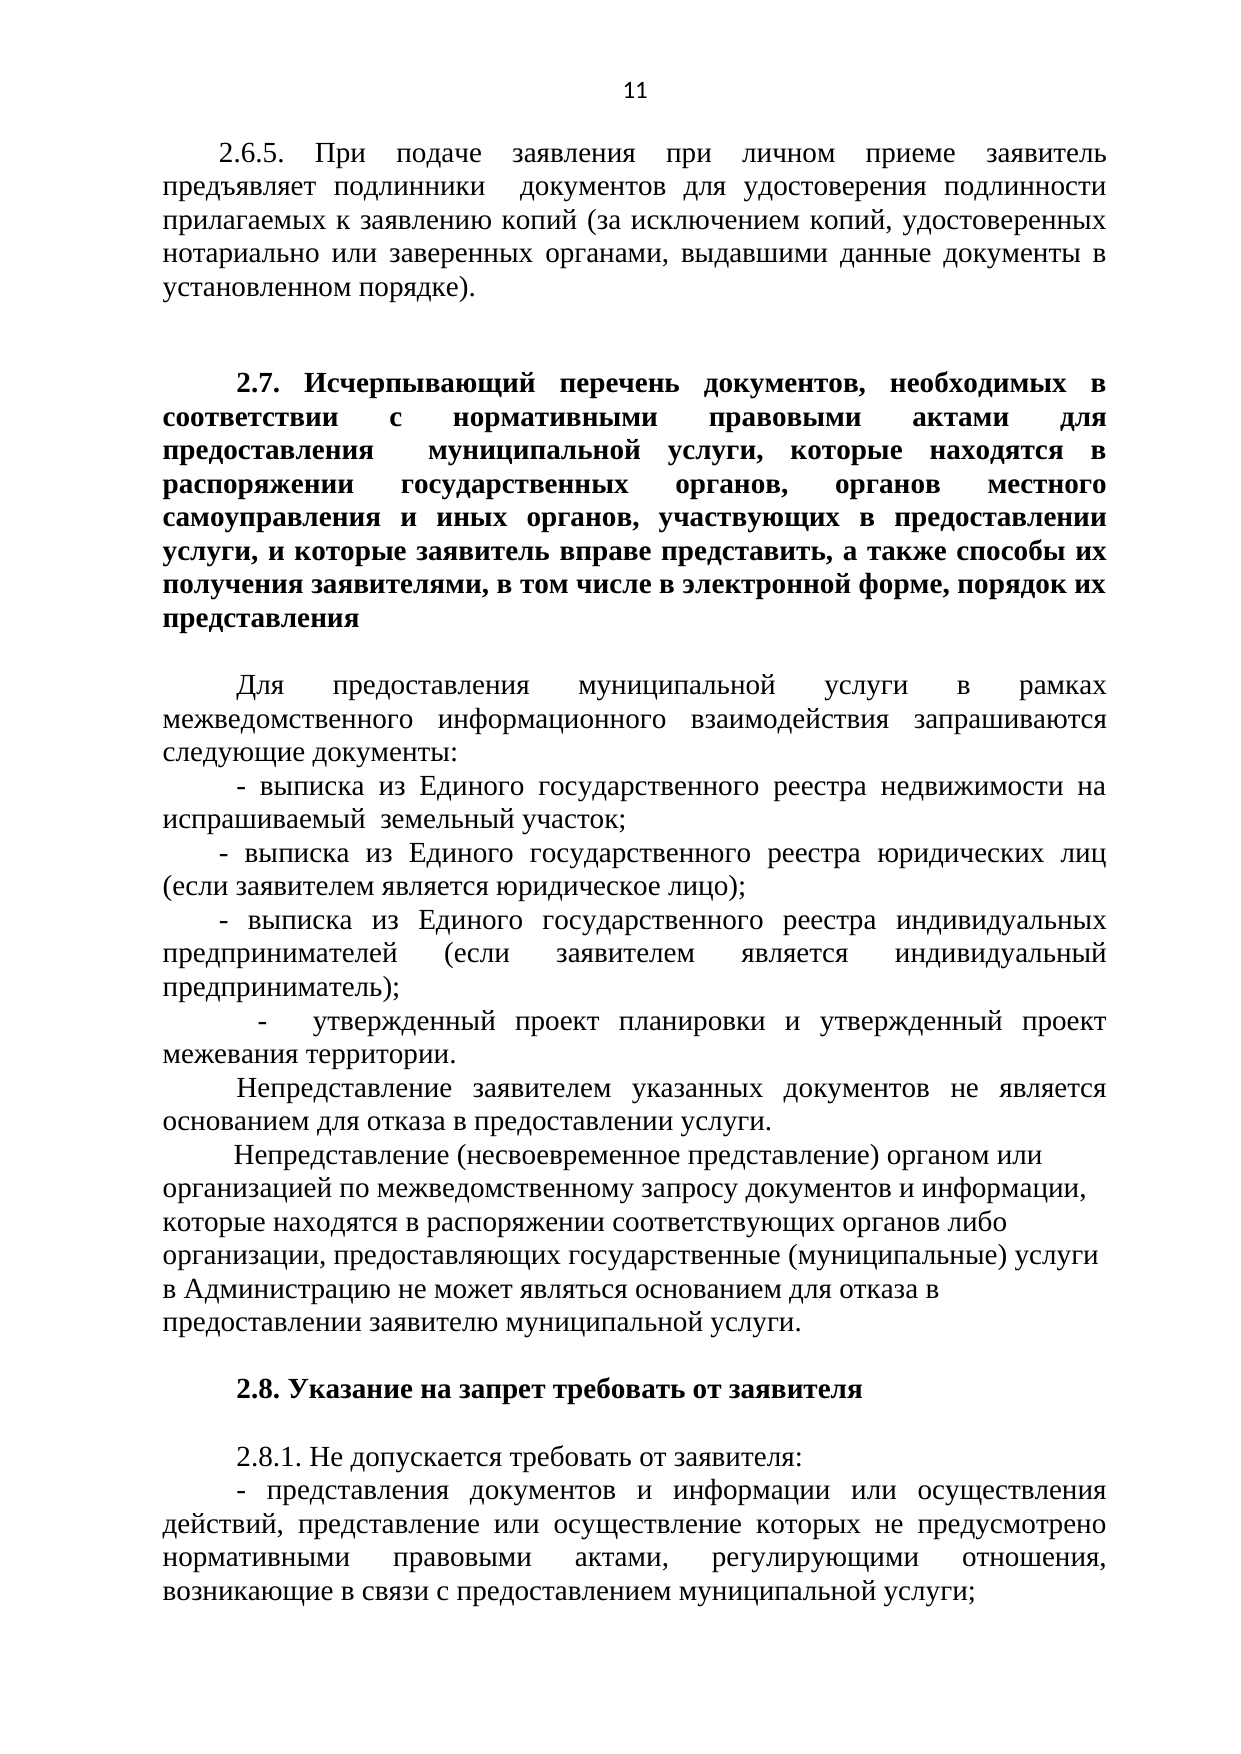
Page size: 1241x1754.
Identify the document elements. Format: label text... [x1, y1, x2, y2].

text - выписка из Единого государственного реестра недвижимости на испрашиваемый земельный участок; [162, 768, 1107, 835]
text Непредставление (несвоевременное представление) органом или организацией по межведомственному запросу документов и информации, которые находятся в распоряжении соответствующих органов либо организации, предоставляющих государственные (муниципальные) услуги в Администрацию не может являться основанием для отказа в предоставлении заявителю муниципальной услуги. [162, 1137, 1107, 1338]
text - утвержденный проект планировки и утвержденный проект межевания территории. [162, 1003, 1107, 1070]
text - выписка из Единого государственного реестра юридических лиц (если заявителем является юридическое лицо); [162, 835, 1107, 902]
text 2.8.1. Не допускается требовать от заявителя: [162, 1439, 1107, 1472]
text Непредставление заявителем указанных документов не является основанием для отказа в предоставлении услуги. [162, 1070, 1107, 1137]
text 2.7. Исчерпывающий перечень документов, необходимых в соответствии с нормативными правовыми актами для предоставления муниципальной услуги, которые находятся в распоряжении государственных органов, органов местного самоуправления и иных органов, участвующих в предоставлении услуги, и которые заявитель вправе представить, а также способы их получения заявителями, в том числе в электронной форме, порядок их представления [162, 365, 1107, 634]
text 2.6.5. При подаче заявления при личном приеме заявитель предъявляет подлинники документов для удостоверения подлинности прилагаемых к заявлению копий (за исключением копий, удостоверенных нотариально или заверенных органами, выдавшими данные документы в установленном порядке). [162, 135, 1107, 303]
text - выписка из Единого государственного реестра индивидуальных предпринимателей (если заявителем является индивидуальный предприниматель); [162, 902, 1107, 1003]
text Для предоставления муниципальной услуги в рамках межведомственного информационного взаимодействия запрашиваются следующие документы: [162, 667, 1107, 768]
text 2.8. Указание на запрет требовать от заявителя [162, 1372, 1107, 1405]
text - представления документов и информации или осуществления действий, представление или осуществление которых не предусмотрено нормативными правовыми актами, регулирующими отношения, возникающие в связи с предоставлением муниципальной услуги; [162, 1472, 1107, 1606]
